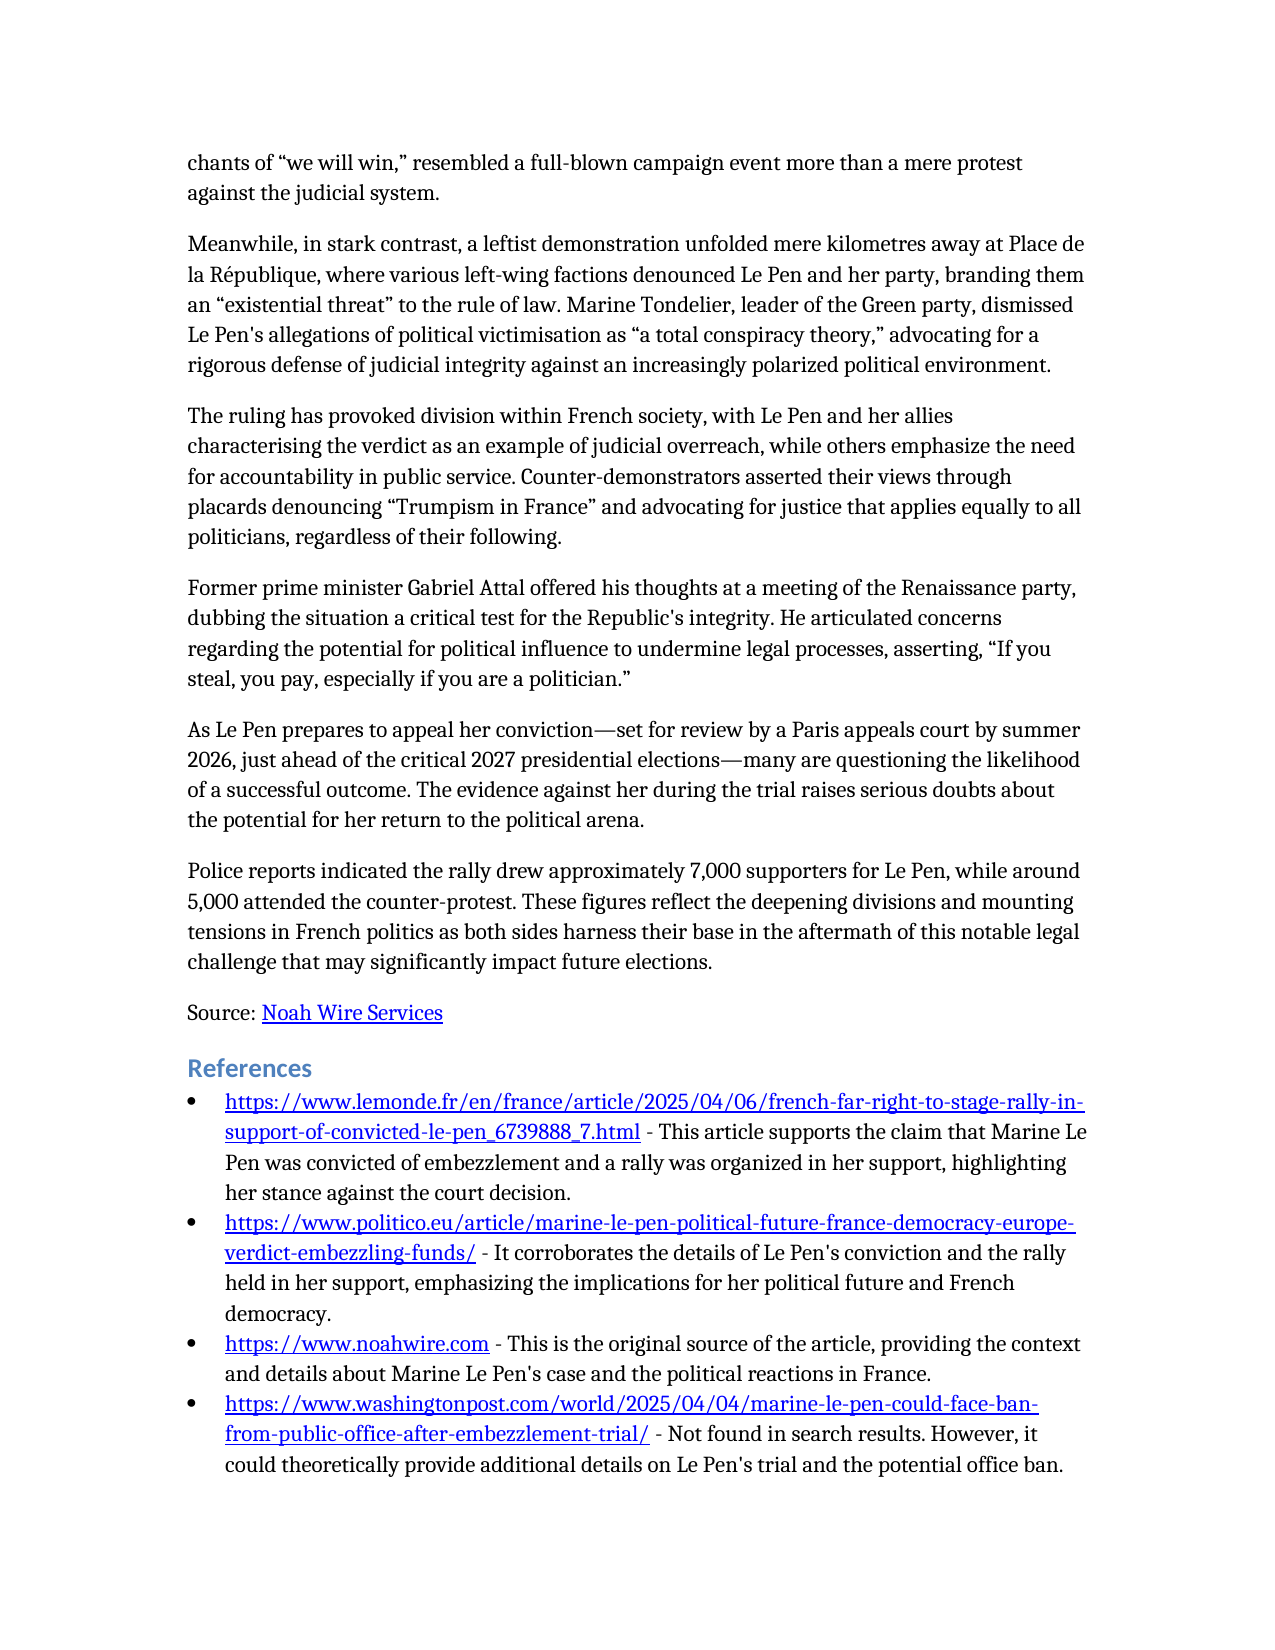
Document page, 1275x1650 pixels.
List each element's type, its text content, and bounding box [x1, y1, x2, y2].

subtitle References [187, 1051, 1087, 1084]
text Source: Noah Wire Services [187, 1000, 1087, 1026]
text As Le Pen prepares to appeal her conviction—set for review by a Paris appeals court by summer 2026, just ahead of the critical 2027 presidential elections—many are questioning the likelihood of a successful outcome. The evidence against her during the trial raises serious doubts about the potential for her return to the political arena. [187, 717, 1087, 834]
text Police reports indicated the rally drew approximately 7,000 supporters for Le Pen, while around 5,000 attended the counter-protest. These figures reflect the deepening divisions and mounting tensions in French politics as both sides harness their base in the aftermath of this notable legal challenge that may significantly impact future elections. [187, 858, 1087, 975]
text The ruling has provoked division within French society, with Le Pen and her allies characterising the verdict as an example of judicial overreach, while others emphasize the need for accountability in public service. Counter-demonstrators asserted their views through placards denouncing “Trumpism in France” and advocating for justice that applies equally to all politicians, regardless of their following. [187, 403, 1087, 550]
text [187, 150, 1087, 207]
list https://www.noahwire.com - This is the original source of the article, providing the context and details about Marine Le Pen's case and the political reactions in France. [187, 1331, 1087, 1387]
list https://www.politico.eu/article/marine-le-pen-political-future-france-democracy-europe-verdict-embezzling-funds/ - It corroborates the details of Le Pen's conviction and the rally held in her support, emphasizing the implications for her political future and French democracy. [187, 1210, 1087, 1327]
list https://www.washingtonpost.com/world/2025/04/04/marine-le-pen-could-face-ban-from-public-office-after-embezzlement-trial/ - Not found in search results. However, it could theoretically provide additional details on Le Pen's trial and the potential office ban. [187, 1391, 1087, 1478]
text Meanwhile, in stark contrast, a leftist demonstration unfolded mere kilometres away at Place de la République, where various left-wing factions denounced Le Pen and her party, branding them an “existential threat” to the rule of law. Marine Tondelier, leader of the Green party, dismissed Le Pen's allegations of political victimisation as “a total conspiracy theory,” advocating for a rigorous defense of judicial integrity against an increasingly polarized political environment. [187, 231, 1087, 378]
list https://www.lemonde.fr/en/france/article/2025/04/06/french-far-right-to-stage-rally-in-support-of-convicted-le-pen_6739888_7.html - This article supports the claim that Marine Le Pen was convicted of embezzlement and a rally was organized in her support, highlighting her stance against the court decision. [187, 1089, 1087, 1206]
text Former prime minister Gabriel Attal offered his thoughts at a meeting of the Renaissance party, dubbing the situation a critical test for the Republic's integrity. He articulated concerns regarding the potential for political influence to undermine legal processes, asserting, “If you steal, you pay, especially if you are a politician.” [187, 575, 1087, 692]
